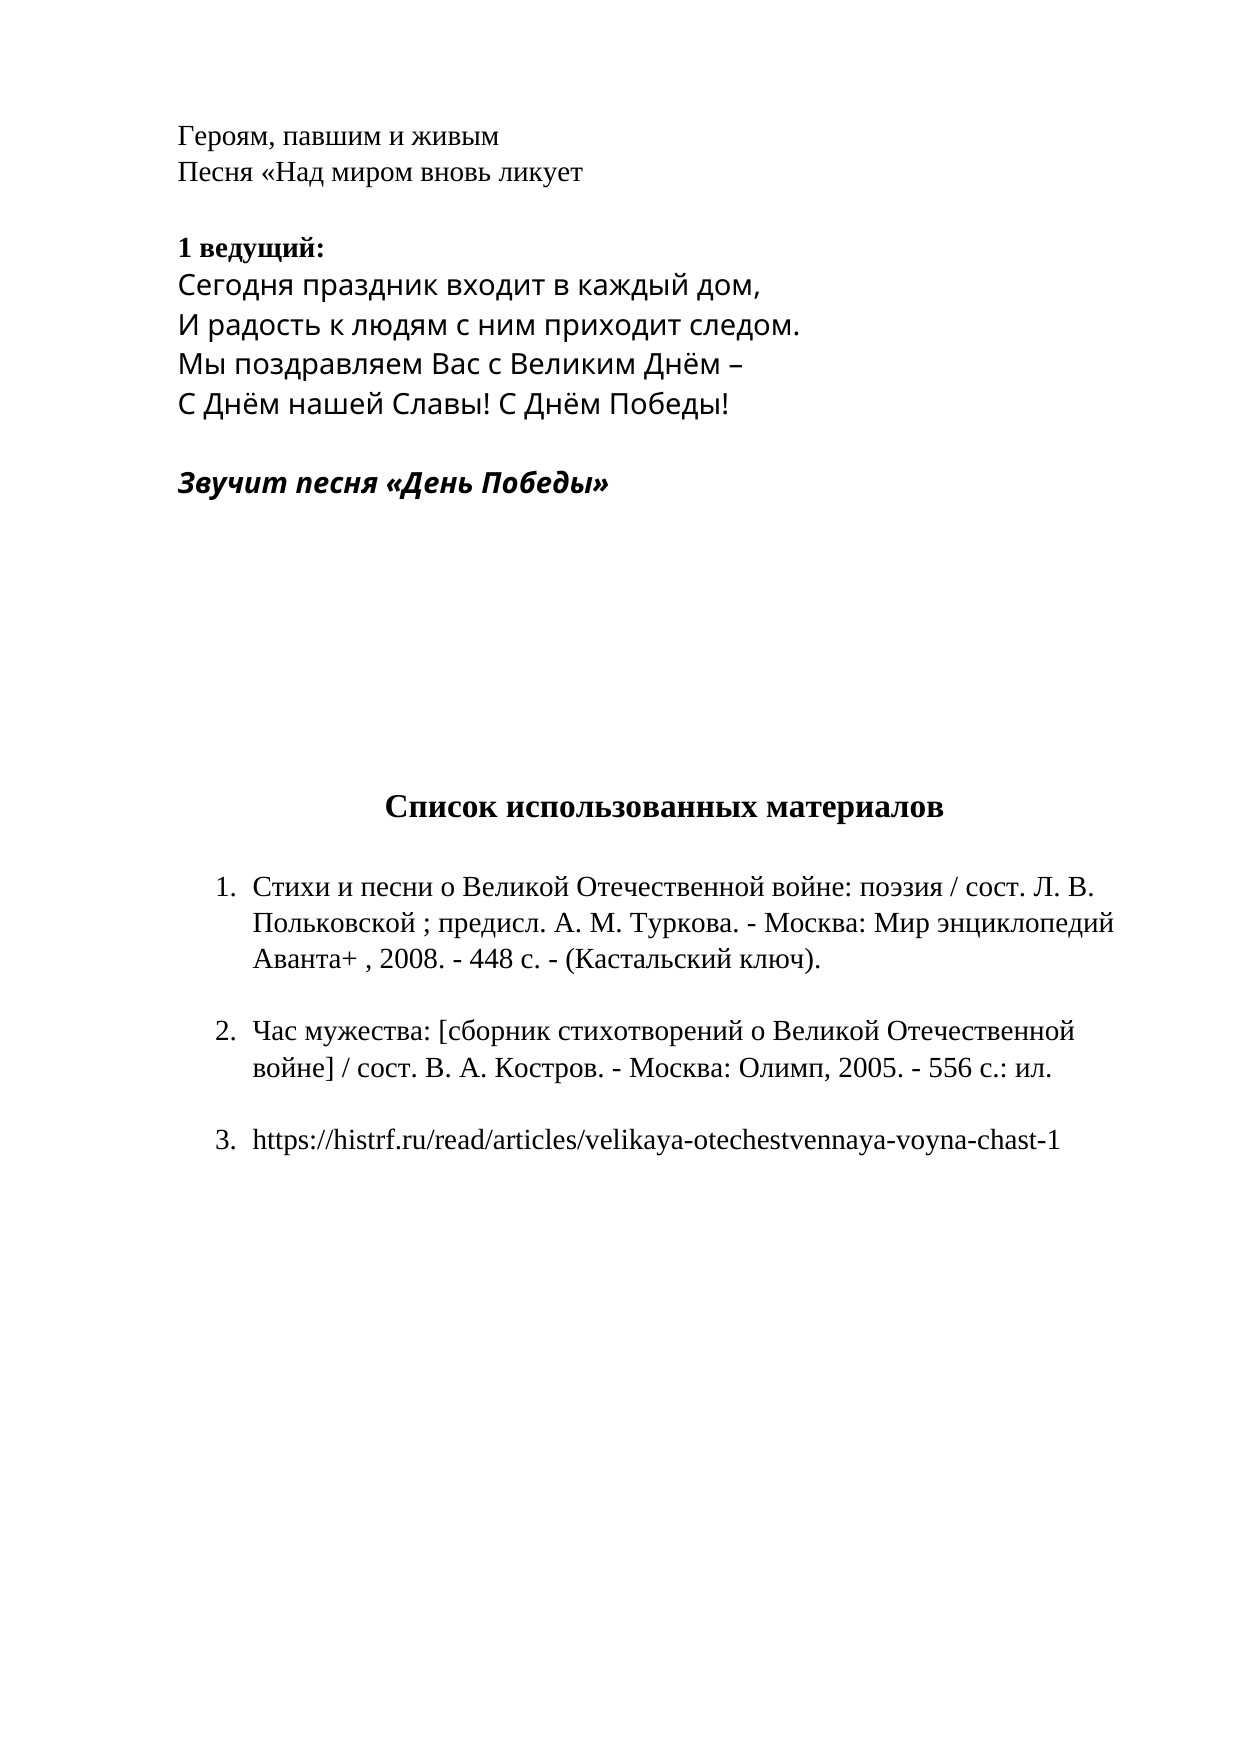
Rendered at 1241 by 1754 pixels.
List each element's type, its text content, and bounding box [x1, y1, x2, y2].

text Звучит песня «День Победы» [177, 462, 1152, 502]
text Список использованных материалов [177, 786, 1152, 824]
list Час мужества: [сборник стихотворений о Великой Отечественной войне] / сост. В. А. Костров. - Москва: Олимп, 2005. - 556 с.: ил. [215, 1013, 1152, 1083]
text С Днём нашей Славы! С Днём Победы! [177, 383, 1152, 423]
list https://histrf.ru/read/articles/velikaya-otechestvennaya-voyna-chast-1 [215, 1122, 1152, 1156]
text Песня «Над миром вновь ликует [177, 154, 1152, 188]
text Мы поздравляем Вас с Великим Днём – [177, 343, 1152, 383]
text Сегодня праздник входит в каждый дом, [177, 264, 1152, 304]
text 1 ведущий: [177, 227, 1152, 264]
text Героям, павшим и живым [177, 118, 1152, 152]
list Стихи и песни о Великой Отечественной войне: поэзия / сост. Л. В. Польковской ; предисл. А. М. Туркова. - Москва: Мир энциклопедий Аванта+ , 2008. - 448 с. - (Кастальский ключ). [215, 869, 1152, 975]
text И радость к людям с ним приходит следом. [177, 304, 1152, 343]
